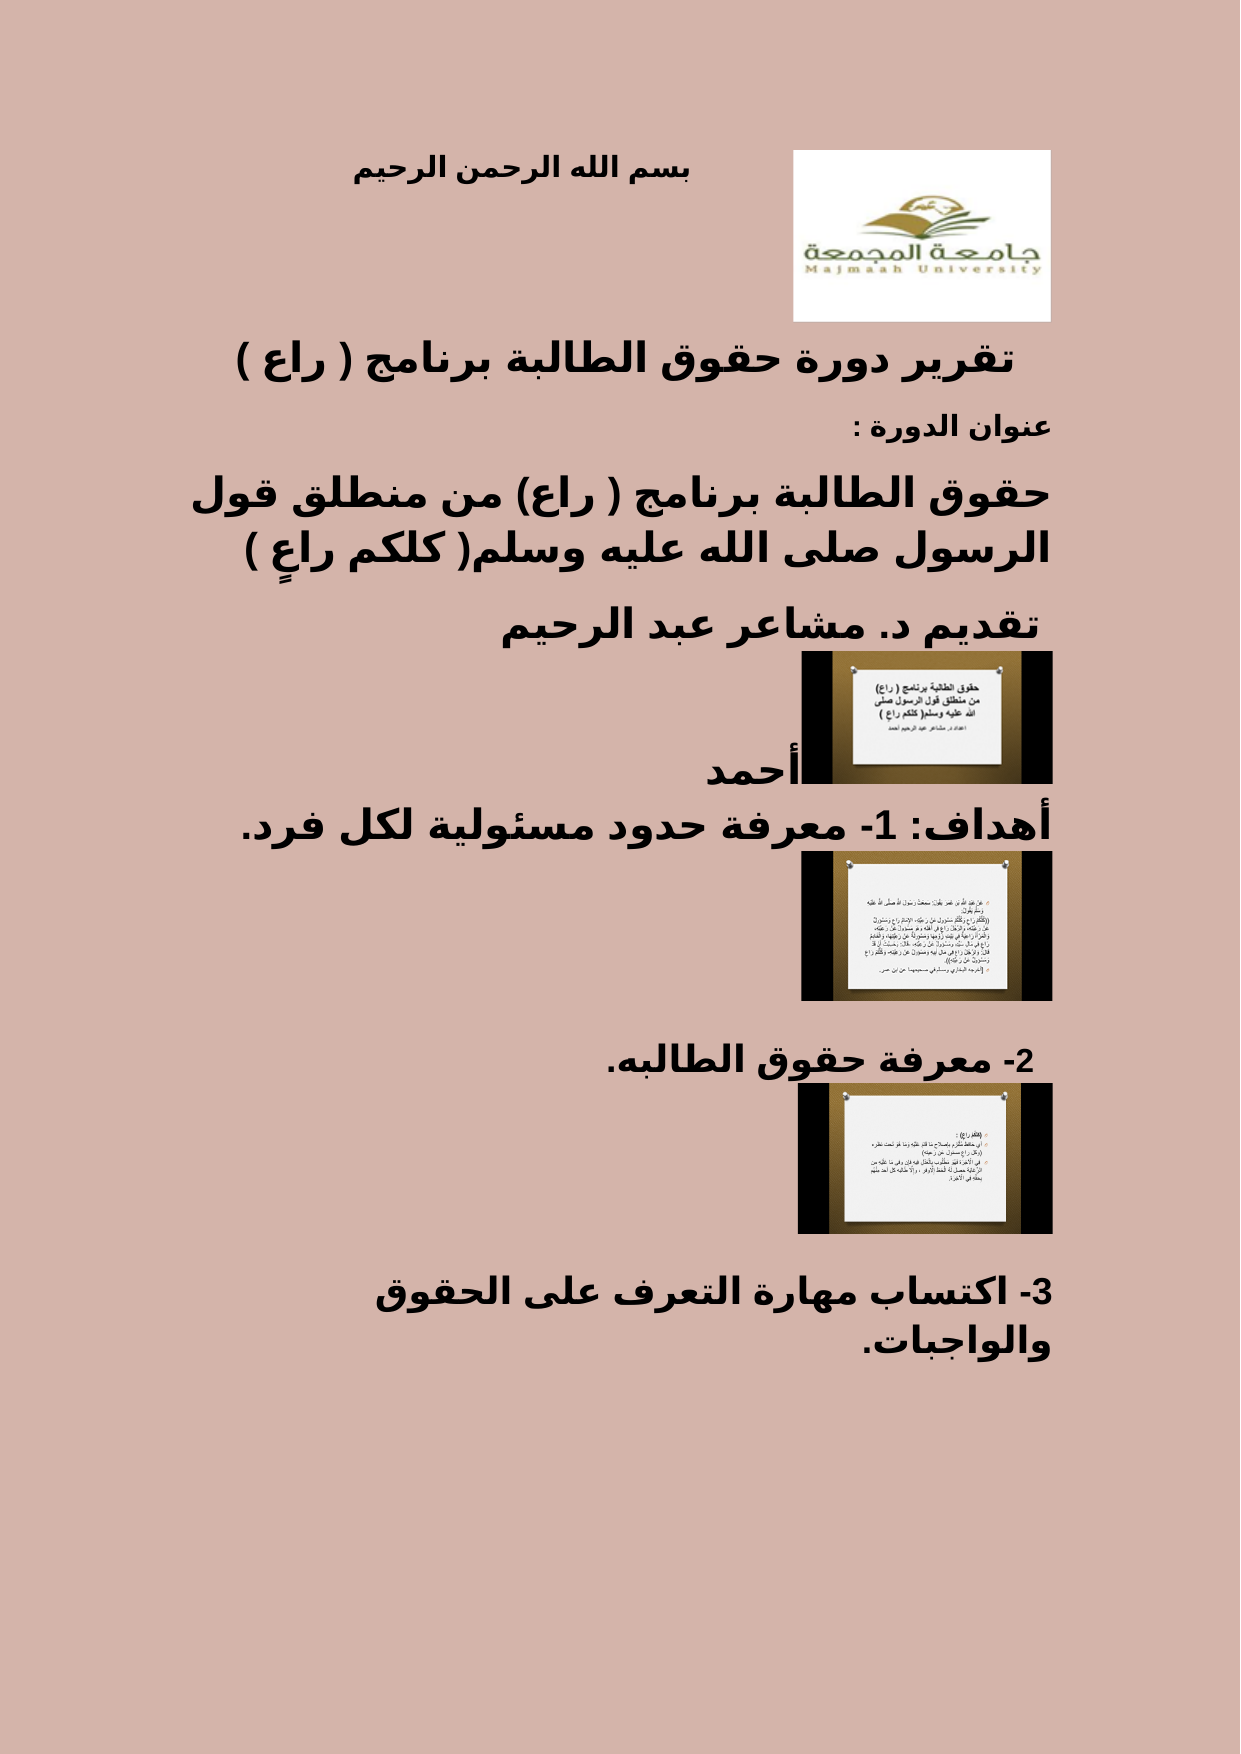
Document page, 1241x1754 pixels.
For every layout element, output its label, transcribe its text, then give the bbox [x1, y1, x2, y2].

picture [797, 1083, 1053, 1234]
text 3- اكتساب مهارة التعرف على الحقوق والواجبات. [187, 1269, 1053, 1362]
text تقديم د. مشاعر عبد الرحيم أحمد أهداف: 1- معرفة حدود مسئولية لكل فرد. [187, 599, 1053, 1009]
picture [801, 651, 1053, 784]
text حقوق الطالبة برنامج ( راع) من منطلق قول الرسول صلى الله عليه وسلم( كلكم راعٍ ) [187, 468, 1053, 571]
text تقرير دورة حقوق الطالبة برنامج ( راع ) [187, 333, 1053, 381]
picture [793, 150, 1053, 324]
text بسم الله الرحمن الرحيم [187, 150, 793, 183]
text 2- معرفة حقوق الطالبه. [187, 1037, 1053, 1242]
picture [801, 851, 1053, 1001]
text عنوان الدورة : [187, 409, 1053, 442]
